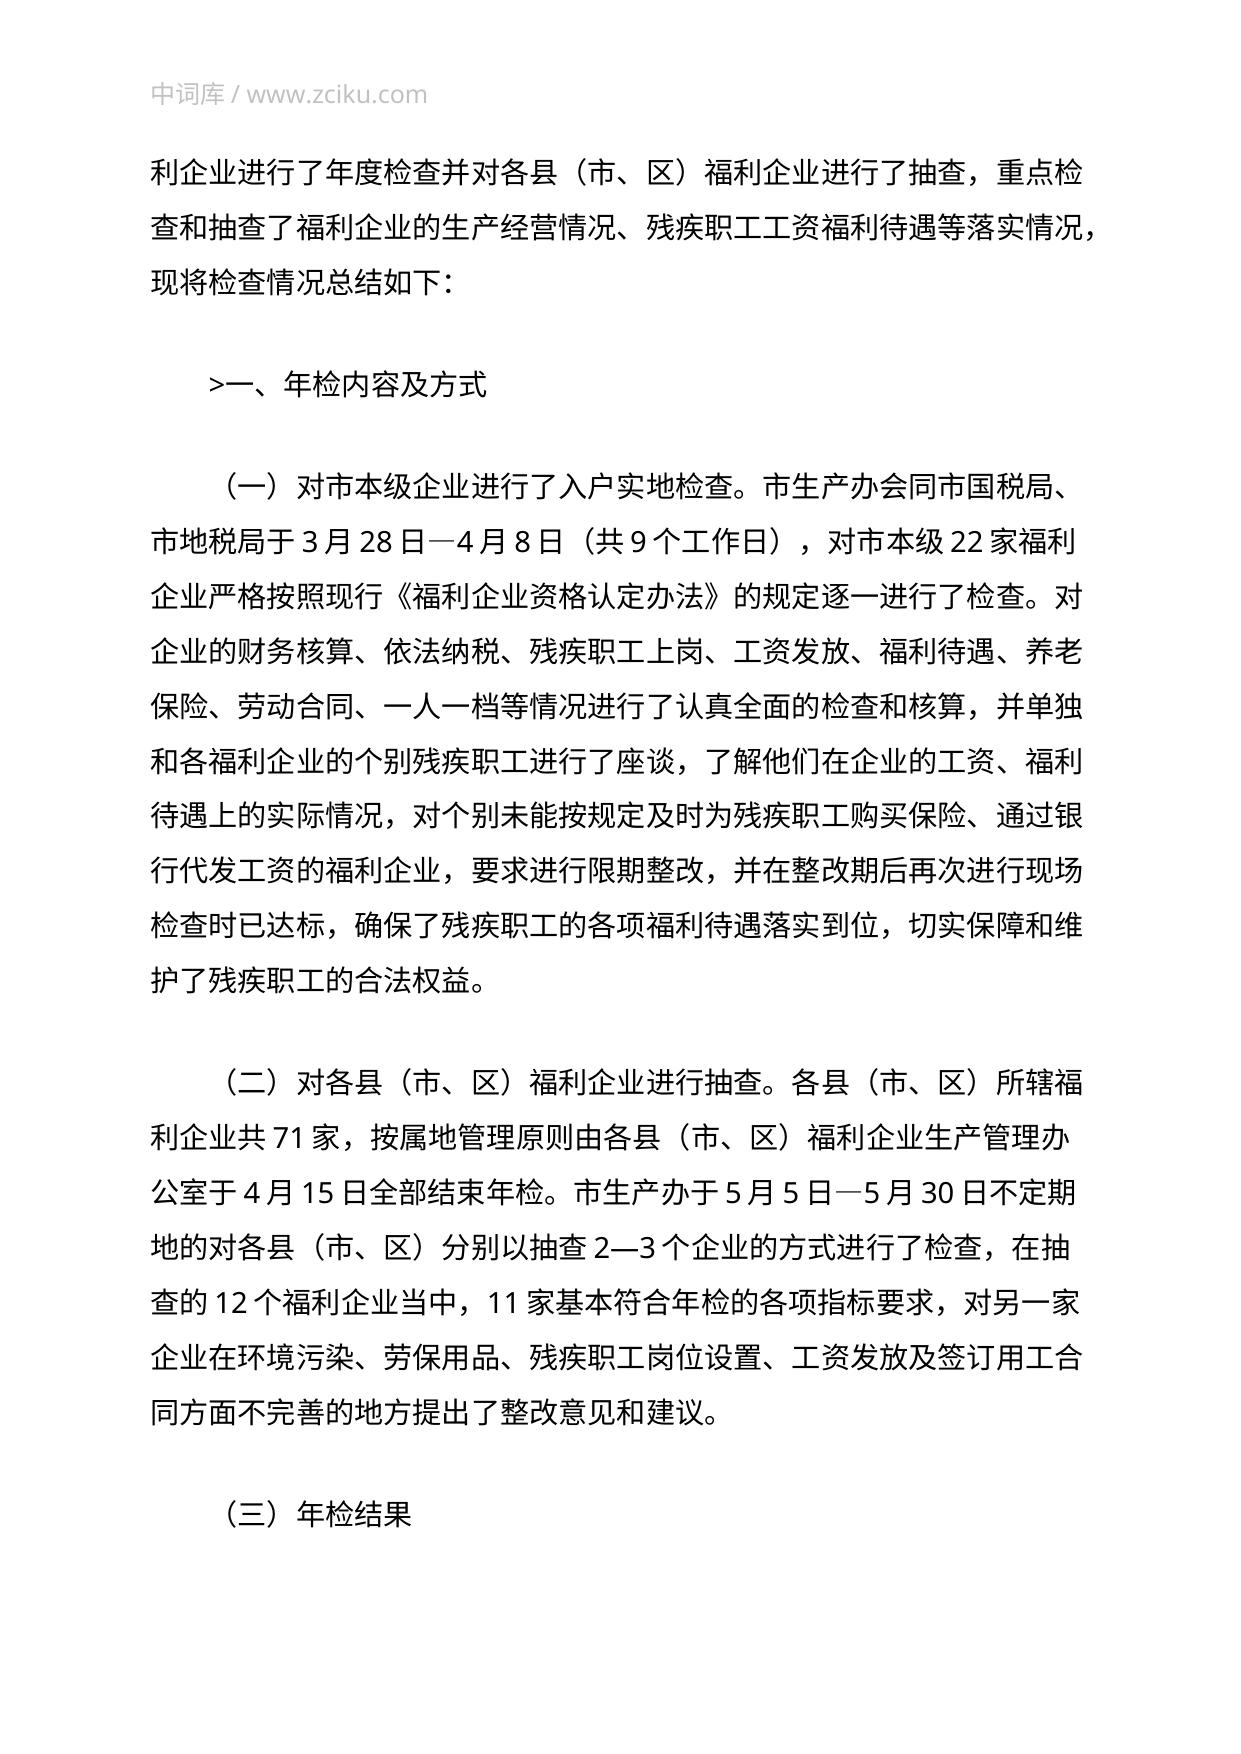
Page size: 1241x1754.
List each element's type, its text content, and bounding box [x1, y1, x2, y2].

text （二）对各县（市、区）福利企业进行抽查。各县（市、区）所辖福利企业共71家，按属地管理原则由各县（市、区）福利企业生产管理办公室于4月15日全部结束年检。市生产办于5月5日—5月30日不定期地的对各县（市、区）分别以抽查2—3个企业的方式进行了检查，在抽查的12个福利企业当中，11家基本符合年检的各项指标要求，对另一家企业在环境污染、劳保用品、残疾职工岗位设置、工资发放及签订用工合同方面不完善的地方提出了整改意见和建议。 [150, 1059, 1090, 1432]
text （一）对市本级企业进行了入户实地检查。市生产办会同市国税局、市地税局于3月28日—4月8日（共9个工作日），对市本级22家福利企业严格按照现行《福利企业资格认定办法》的规定逐一进行了检查。对企业的财务核算、依法纳税、残疾职工上岗、工资发放、福利待遇、养老保险、劳动合同、一人一档等情况进行了认真全面的检查和核算，并单独和各福利企业的个别残疾职工进行了座谈，了解他们在企业的工资、福利待遇上的实际情况，对个别未能按规定及时为残疾职工购买保险、通过银行代发工资的福利企业，要求进行限期整改，并在整改期后再次进行现场检查时已达标，确保了残疾职工的各项福利待遇落实到位，切实保障和维护了残疾职工的合法权益。 [150, 463, 1090, 1000]
text >一、年检内容及方式 [150, 362, 1090, 404]
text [150, 150, 1090, 302]
text （三）年检结果 [150, 1491, 1090, 1533]
